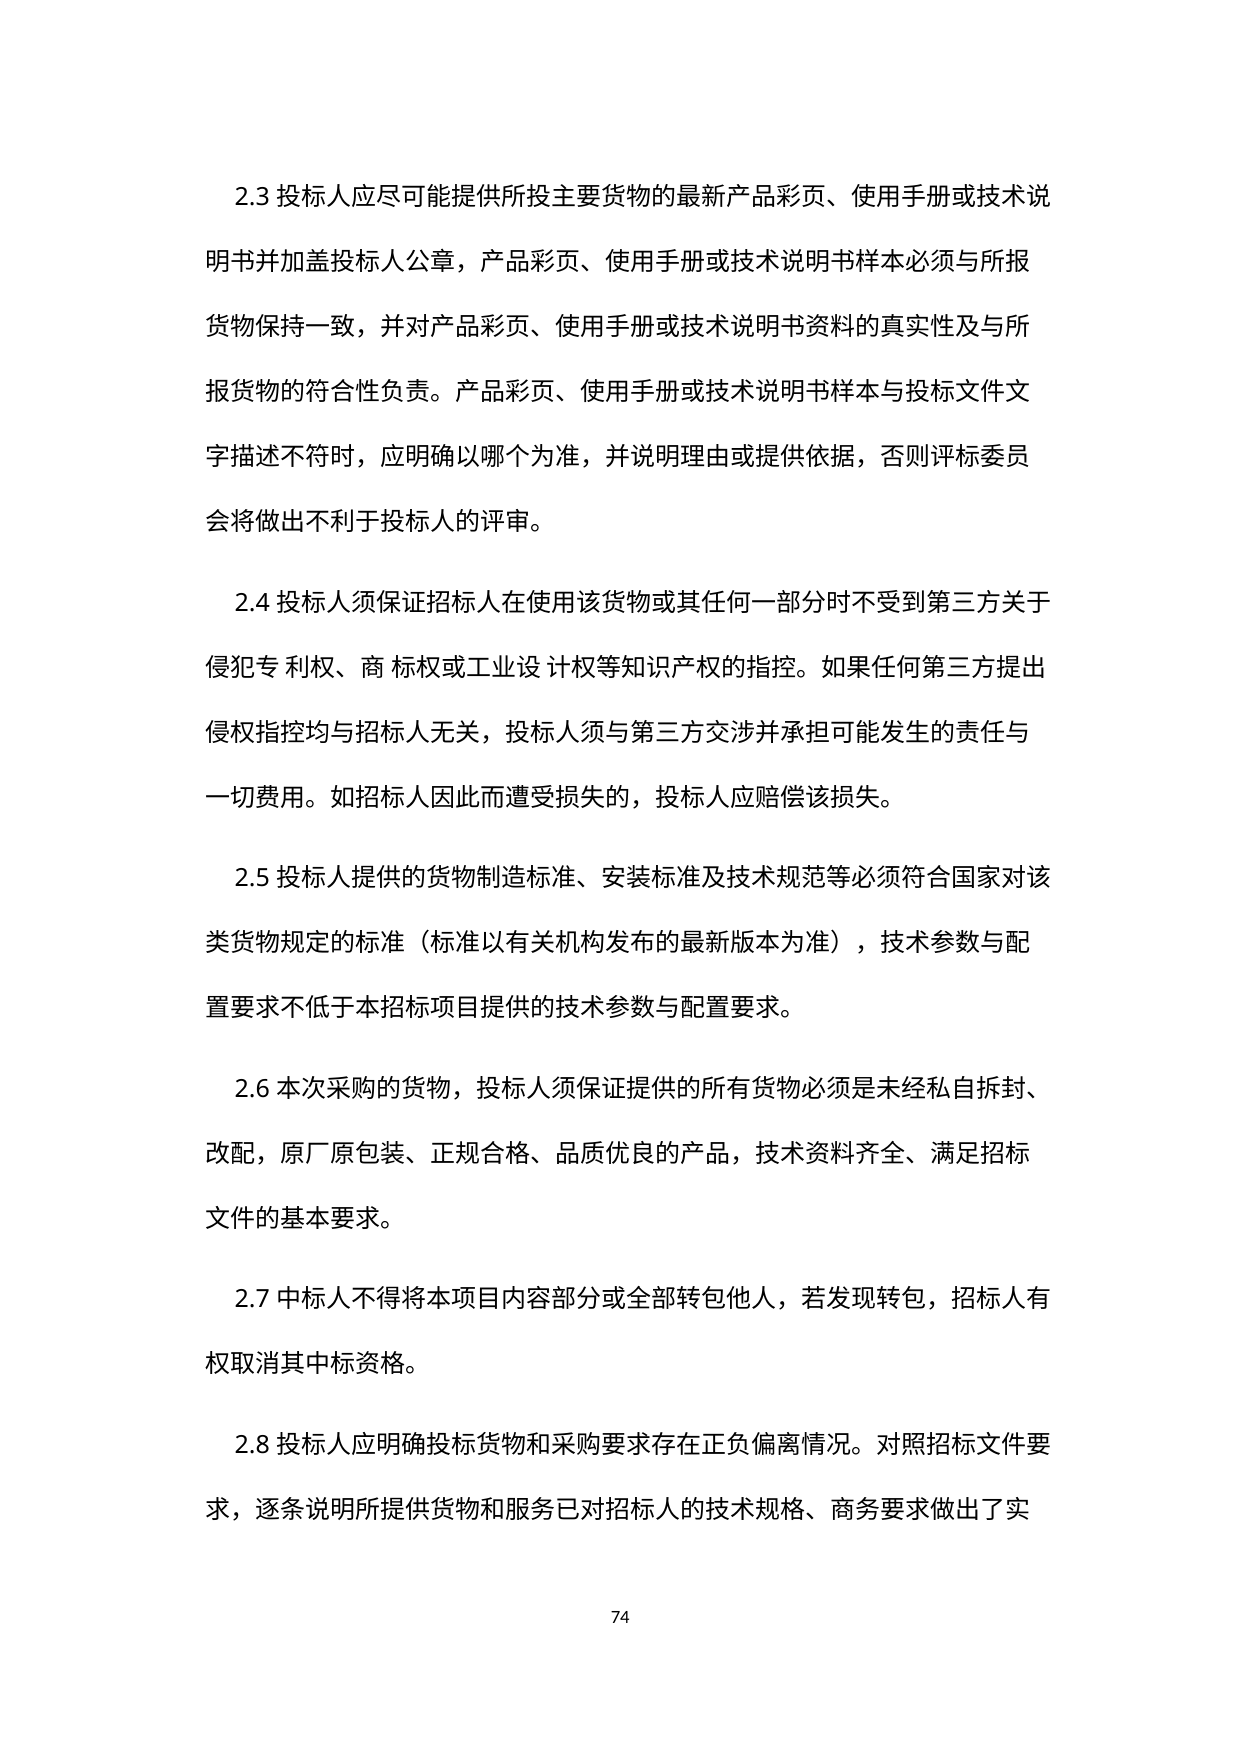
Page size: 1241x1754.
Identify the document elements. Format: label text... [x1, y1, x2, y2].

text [205, 1410, 1053, 1540]
text 2.7 中标人不得将本项目内容部分或全部转包他人，若发现转包，招标人有权取消其中标资格。 [205, 1264, 1053, 1394]
text 2.3 投标人应尽可能提供所投主要货物的最新产品彩页、使用手册或技术说明书并加盖投标人公章，产品彩页、使用手册或技术说明书样本必须与所报货物保持一致，并对产品彩页、使用手册或技术说明书资料的真实性及与所报货物的符合性负责。产品彩页、使用手册或技术说明书样本与投标文件文字描述不符时，应明确以哪个为准，并说明理由或提供依据，否则评标委员会将做出不利于投标人的评审。 [205, 162, 1053, 552]
text 2.6 本次采购的货物，投标人须保证提供的所有货物必须是未经私自拆封、改配，原厂原包装、正规合格、品质优良的产品，技术资料齐全、满足招标文件的基本要求。 [205, 1054, 1053, 1249]
text 2.5 投标人提供的货物制造标准、安装标准及技术规范等必须符合国家对该类货物规定的标准（标准以有关机构发布的最新版本为准），技术参数与配置要求不低于本招标项目提供的技术参数与配置要求。 [205, 843, 1053, 1038]
text 2.4 投标人须保证招标人在使用该货物或其任何一部分时不受到第三方关于侵犯专 利权、商 标权或工业设 计权等知识产权的指控。如果任何第三方提出侵权指控均与招标人无关，投标人须与第三方交涉并承担可能发生的责任与一切费用。如招标人因此而遭受损失的，投标人应赔偿该损失。 [205, 568, 1053, 828]
